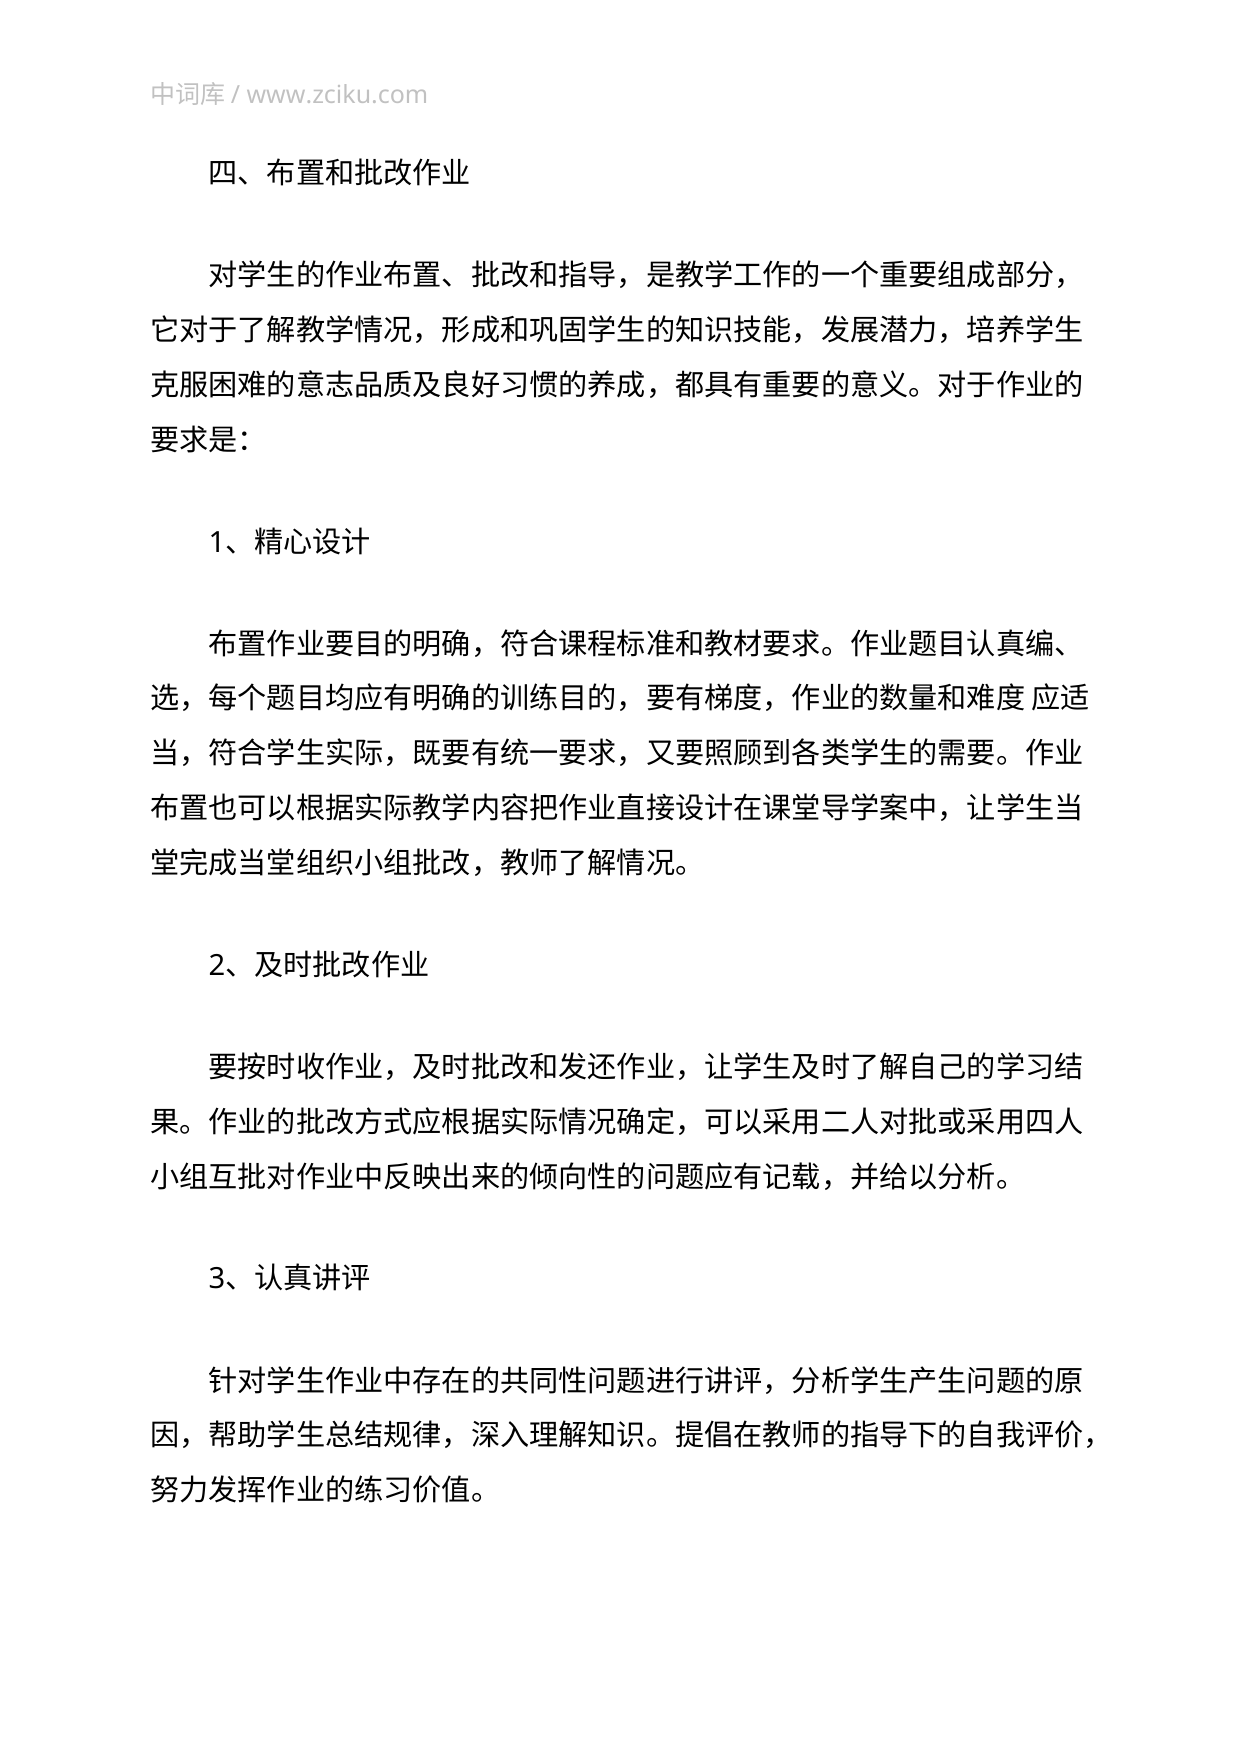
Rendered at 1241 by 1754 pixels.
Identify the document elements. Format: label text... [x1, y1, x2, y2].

text 1、精心设计 [150, 518, 1090, 561]
text 四、布置和批改作业 [150, 150, 1090, 192]
text 3、认真讲评 [150, 1255, 1090, 1297]
text 2、及时批改作业 [150, 942, 1090, 984]
text 布置作业要目的明确，符合课程标准和教材要求。作业题目认真编、选，每个题目均应有明确的训练目的，要有梯度，作业的数量和难度 应适当，符合学生实际，既要有统一要求，又要照顾到各类学生的需要。作业布置也可以根据实际教学内容把作业直接设计在课堂导学案中，让学生当堂完成当堂组织小组批改，教师了解情况。 [150, 620, 1090, 882]
text 针对学生作业中存在的共同性问题进行讲评，分析学生产生问题的原因，帮助学生总结规律，深入理解知识。提倡在教师的指导下的自我评价，努力发挥作业的练习价值。 [150, 1357, 1090, 1509]
text 要按时收作业，及时批改和发还作业，让学生及时了解自己的学习结果。作业的批改方式应根据实际情况确定，可以采用二人对批或采用四人小组互批对作业中反映出来的倾向性的问题应有记载，并给以分析。 [150, 1043, 1090, 1196]
text 对学生的作业布置、批改和指导，是教学工作的一个重要组成部分，它对于了解教学情况，形成和巩固学生的知识技能，发展潜力，培养学生克服困难的意志品质及良好习惯的养成，都具有重要的意义。对于作业的要求是： [150, 252, 1090, 459]
